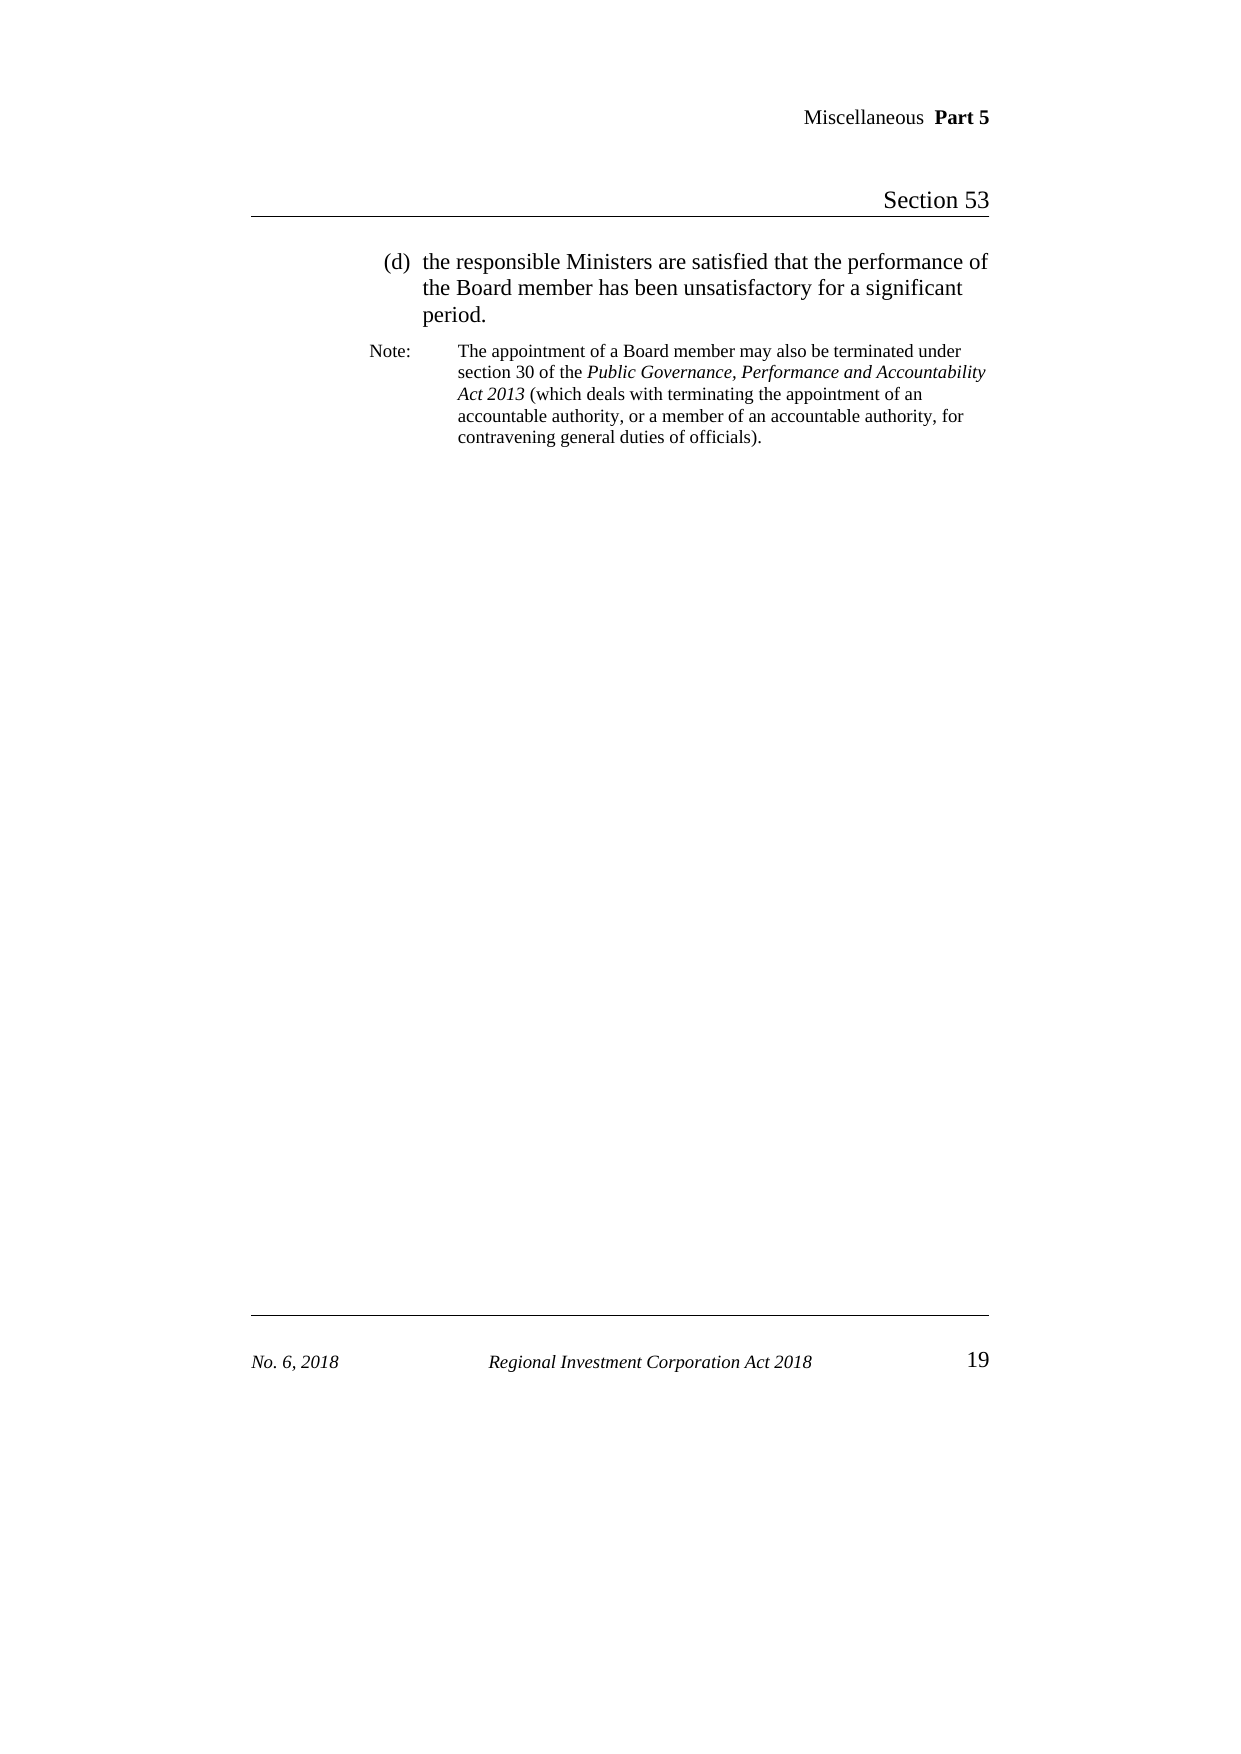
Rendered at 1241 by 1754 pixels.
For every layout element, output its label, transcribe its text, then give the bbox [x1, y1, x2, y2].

text (d) the responsible Ministers are satisfied that the performance of the Board member has been unsatisfactory for a significant period. [251, 248, 989, 327]
text Note: The appointment of a Board member may also be terminated under section 30 of the Public Governance, Performance and Accountability Act 2013 (which deals with terminating the appointment of an accountable authority, or a member of an accountable authority, for contravening general duties of officials). [369, 340, 989, 448]
